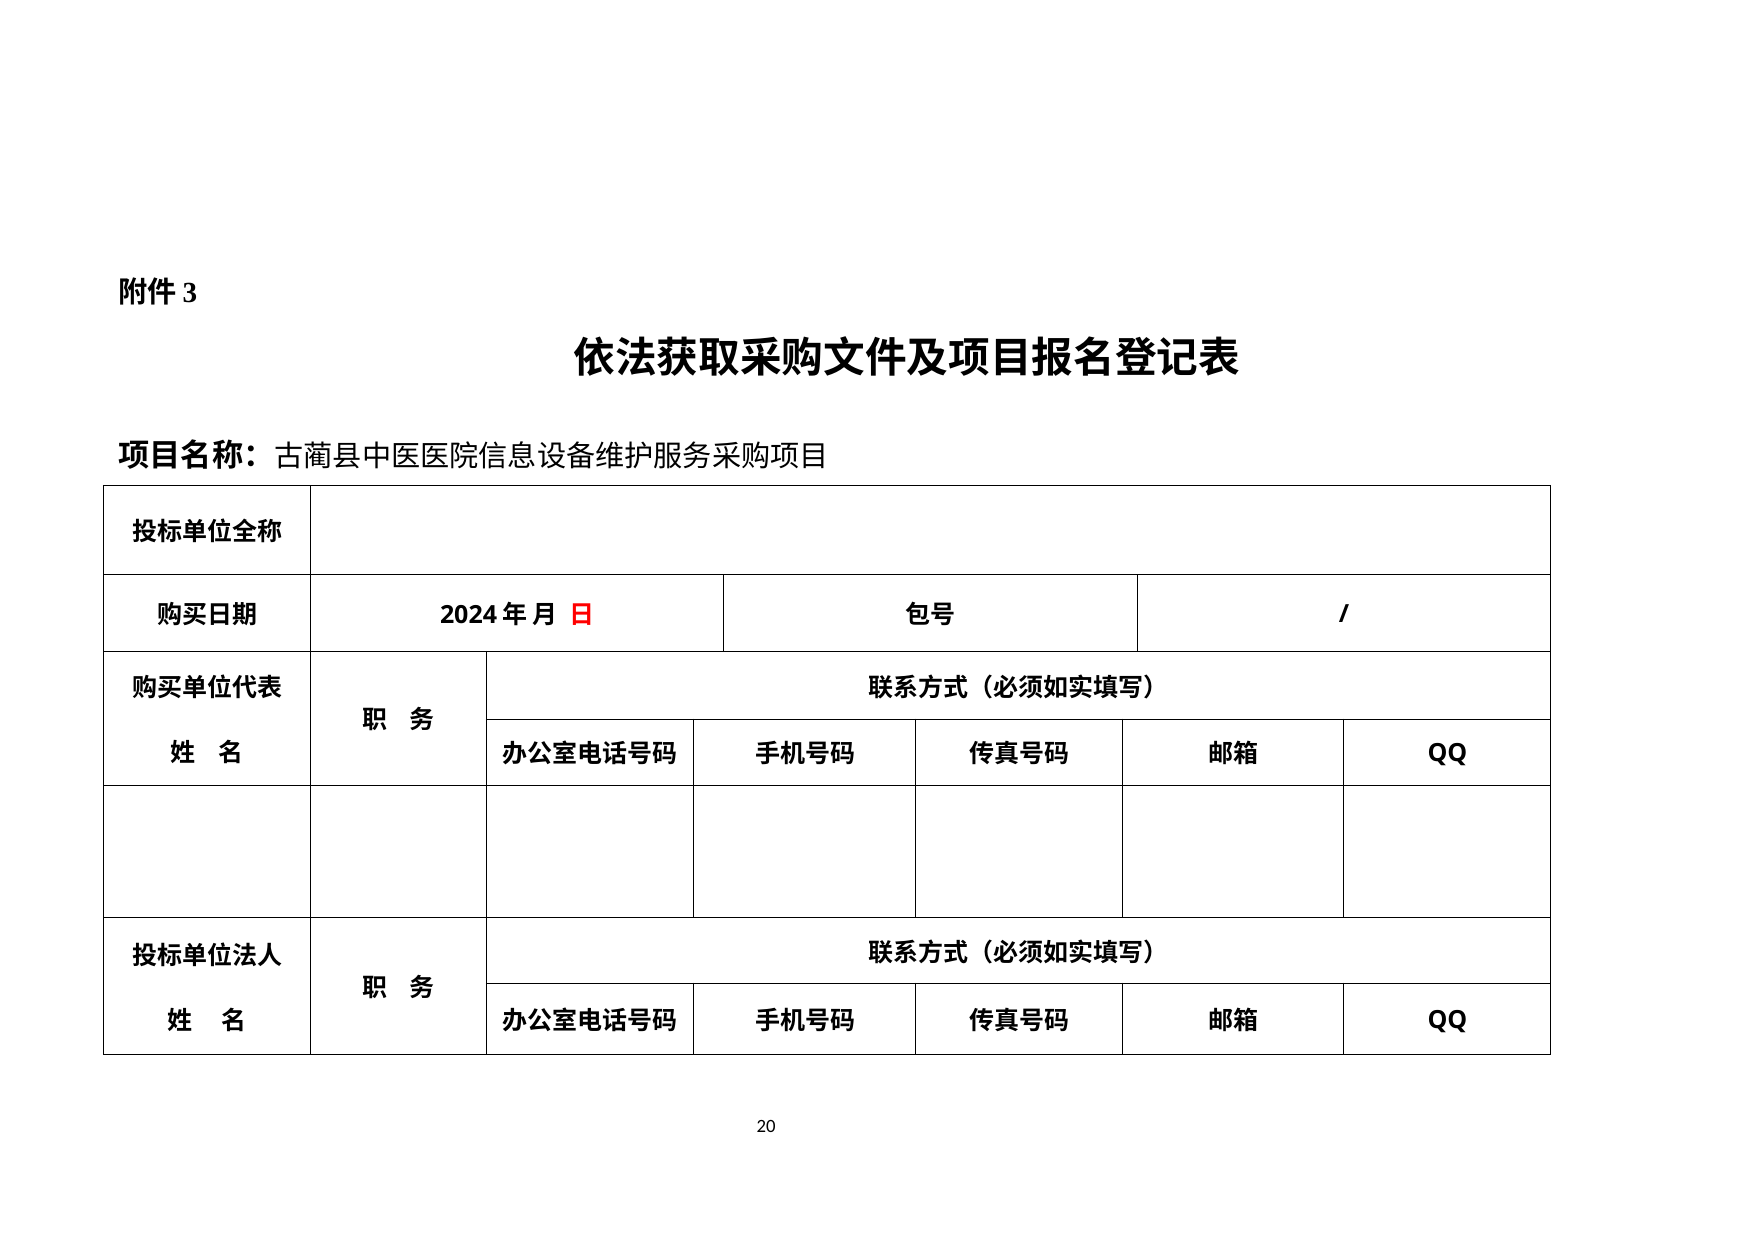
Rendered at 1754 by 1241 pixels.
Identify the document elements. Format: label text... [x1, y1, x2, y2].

table_cell 邮箱 [1123, 720, 1343, 784]
table_cell 邮箱 [1123, 984, 1343, 1054]
table_cell QQ [1344, 984, 1550, 1054]
text 依法获取采购文件及项目报名登记表 [118, 322, 1695, 387]
table_cell 手机号码 [694, 984, 915, 1054]
table_cell 投标单位法人 姓 名 [104, 918, 310, 1054]
table_cell / [1138, 575, 1550, 651]
table_cell 职 务 [311, 652, 486, 784]
table_cell 购买单位代表 姓 名 [104, 652, 310, 784]
table_cell 购买日期 [104, 575, 310, 651]
text 项目名称：古蔺县中医医院信息设备维护服务采购项目 [118, 420, 1695, 485]
table_cell [104, 786, 310, 917]
table_cell [487, 786, 693, 917]
table_cell [311, 786, 486, 917]
table_cell 手机号码 [694, 720, 915, 784]
table_cell 包号 [724, 575, 1137, 651]
table_cell 联系方式（必须如实填写） [487, 918, 1550, 983]
table_cell QQ [1344, 720, 1550, 784]
table_cell 传真号码 [916, 720, 1122, 784]
table_cell 2024年 月 日 [311, 575, 723, 651]
table_cell [1344, 786, 1550, 917]
table_header [311, 486, 1550, 574]
text 附件3 [118, 257, 1695, 322]
table_cell 传真号码 [916, 984, 1122, 1054]
table_cell 办公室电话号码 [487, 984, 693, 1054]
table_cell 职 务 [311, 918, 486, 1054]
table_header 投标单位全称 [104, 486, 310, 574]
table_cell [694, 786, 915, 917]
table_cell [916, 786, 1122, 917]
table_cell 联系方式（必须如实填写） [487, 652, 1550, 718]
table_cell 办公室电话号码 [487, 720, 693, 784]
table_cell [1123, 786, 1343, 917]
